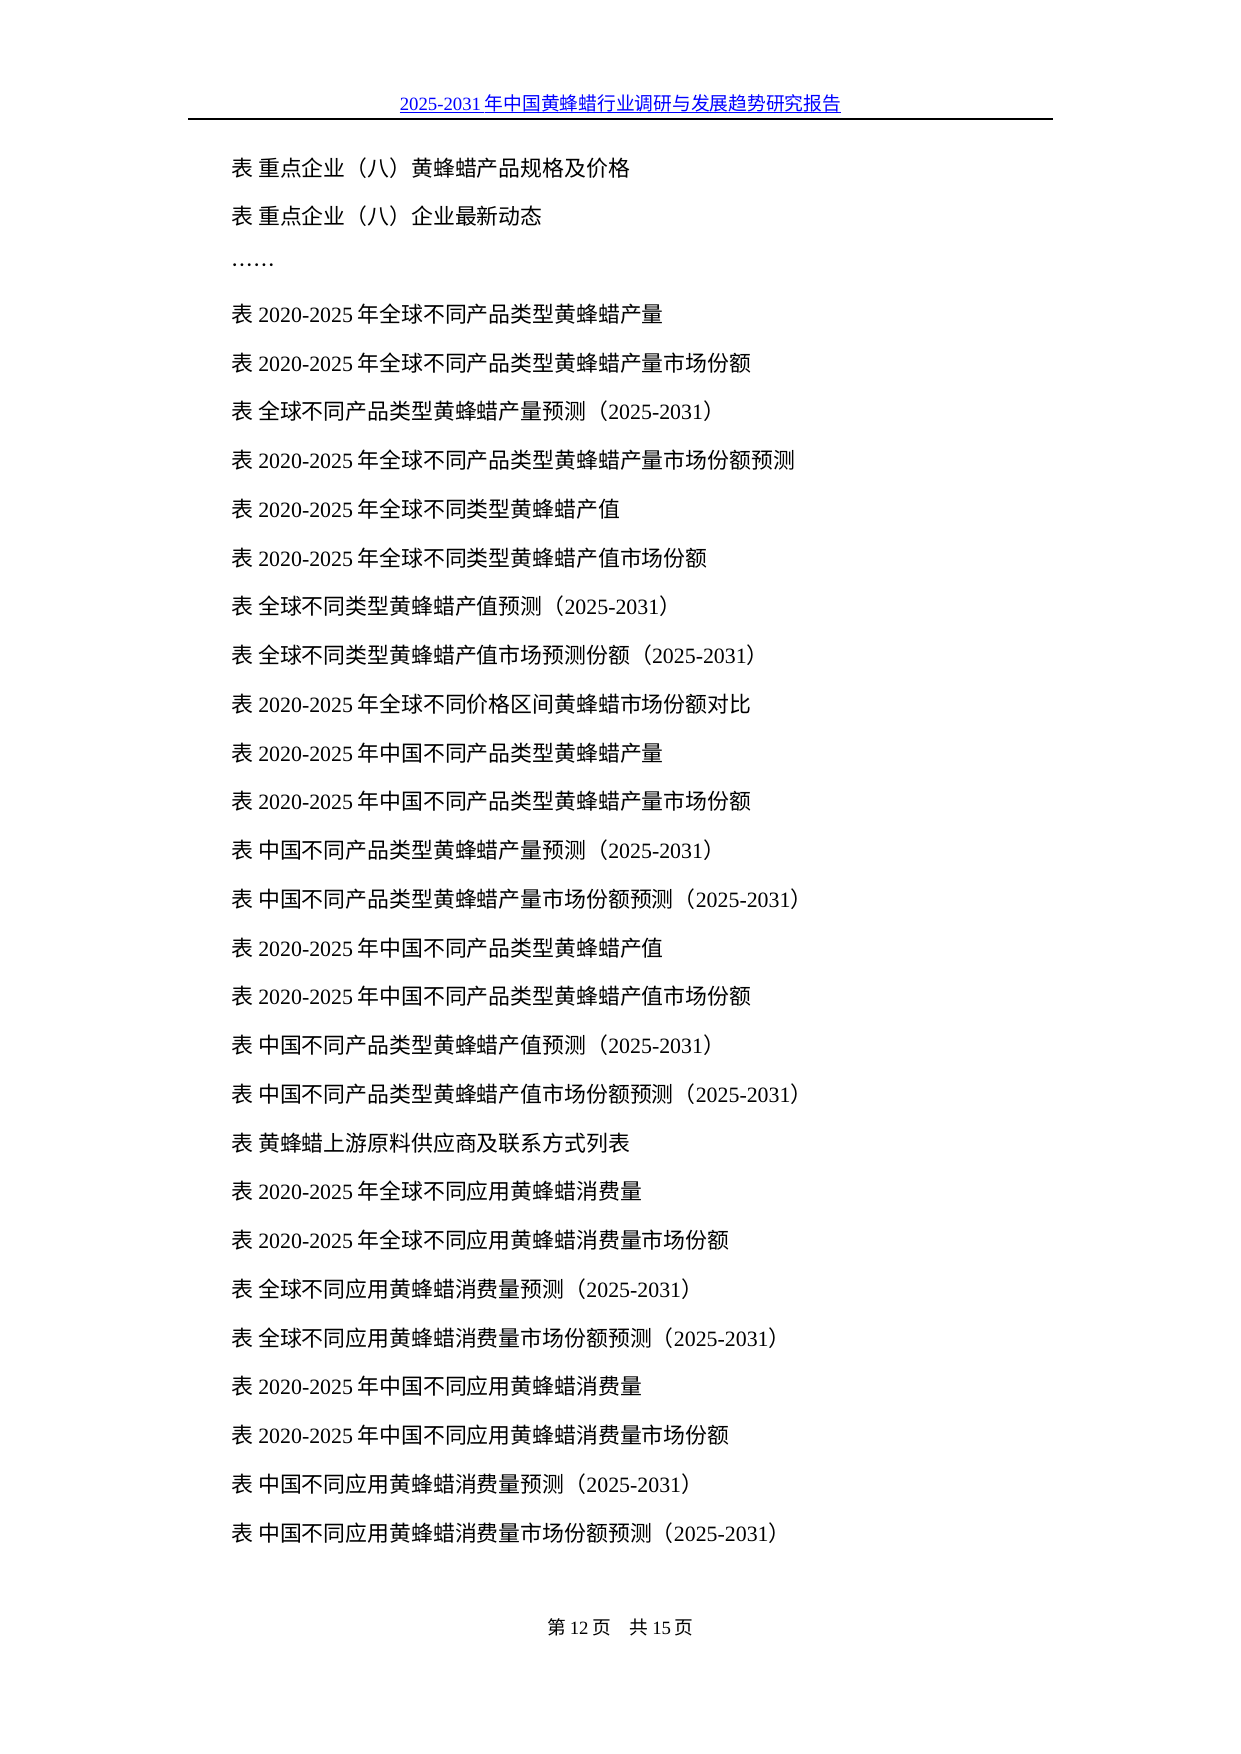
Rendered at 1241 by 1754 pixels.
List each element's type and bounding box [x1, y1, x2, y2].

text [187, 150, 1053, 1548]
